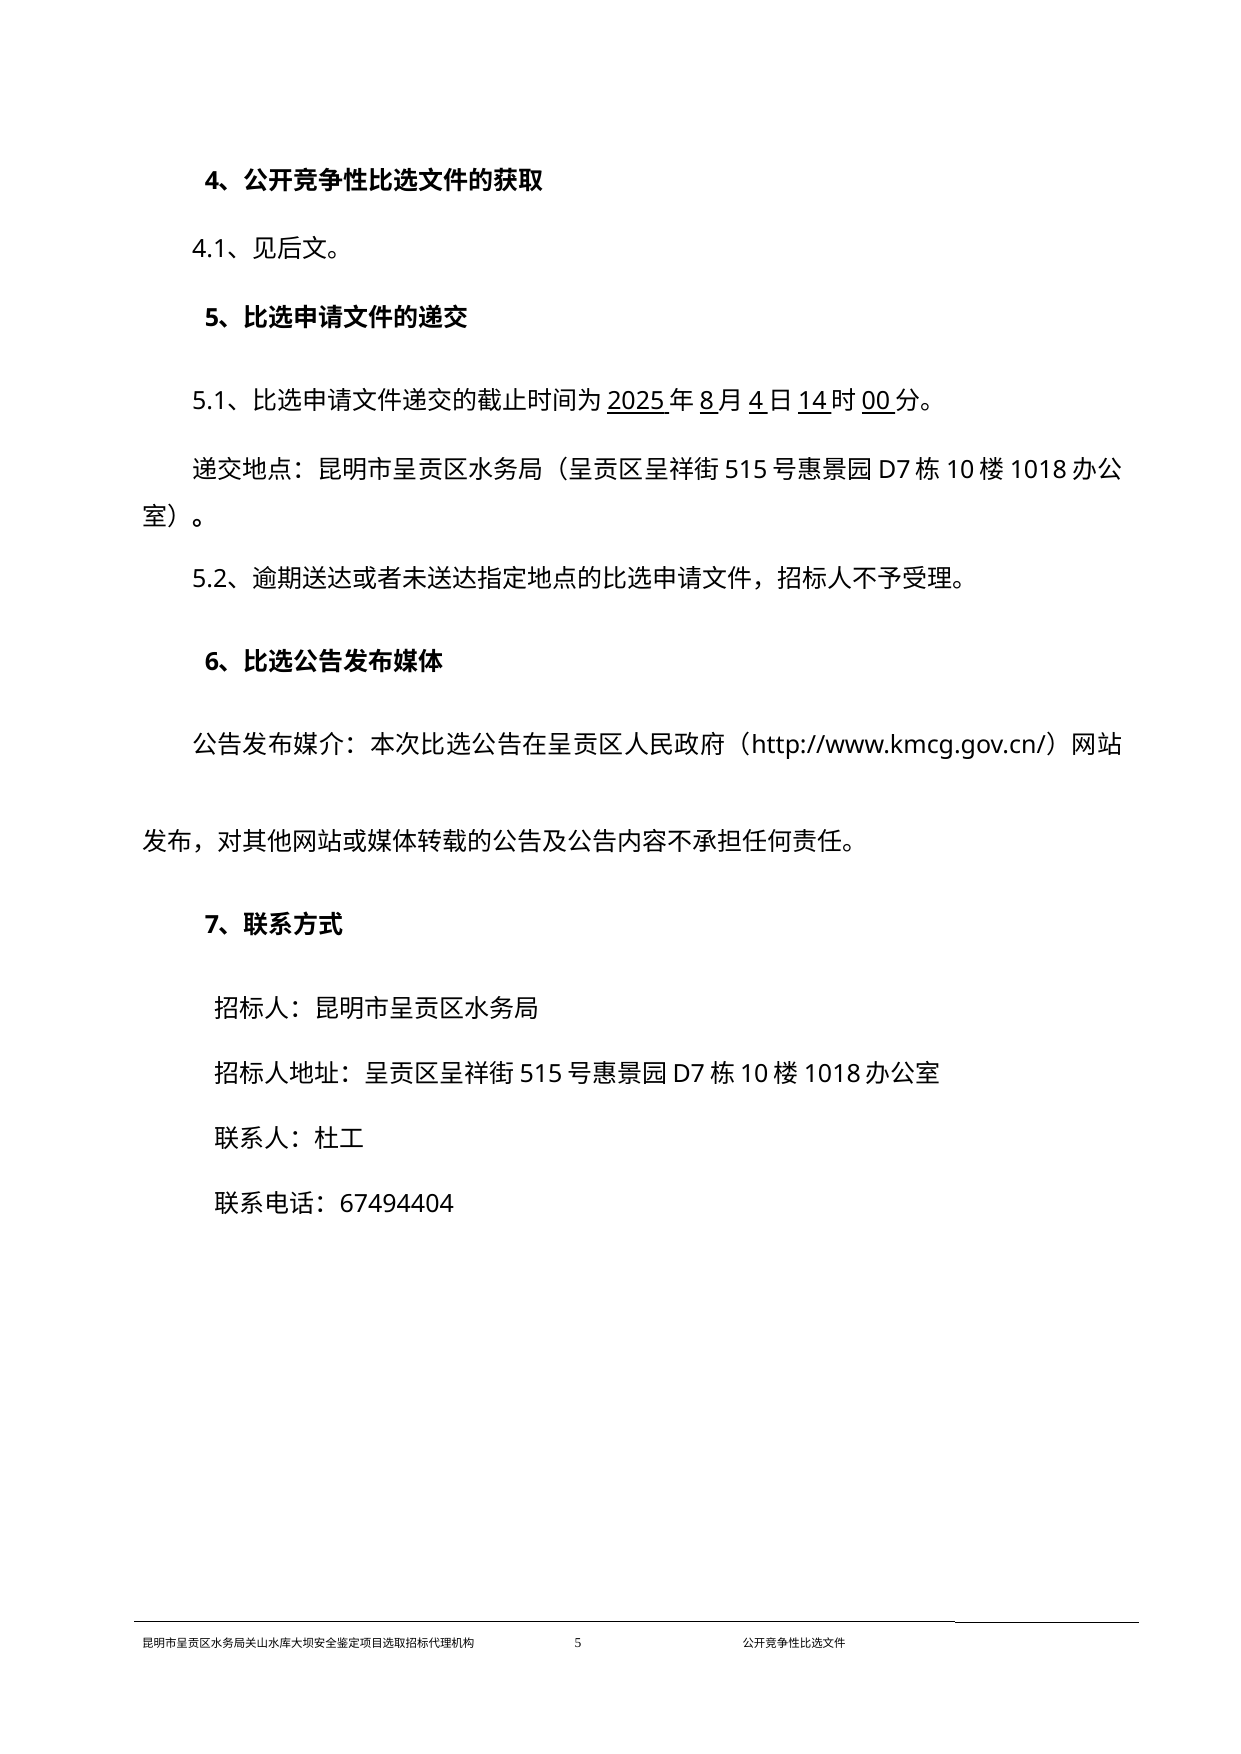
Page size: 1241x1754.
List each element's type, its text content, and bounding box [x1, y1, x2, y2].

subtitle 6、比选公告发布媒体 [142, 627, 1122, 692]
subtitle 5、比选申请文件的递交 [142, 283, 1122, 348]
text 联系电话：67494404 [142, 1169, 1122, 1234]
text 5.2、逾期送达或者未送达指定地点的比选申请文件，招标人不予受理。 [142, 544, 1122, 609]
text 递交地点：昆明市呈贡区水务局（呈贡区呈祥街515号惠景园D7栋10楼1018办公室）。 [142, 449, 1122, 533]
subtitle 7、联系方式 [142, 891, 1122, 956]
text 5.1、比选申请文件递交的截止时间为2025年8月4日14时00分。 [142, 366, 1122, 431]
text 招标人：昆明市呈贡区水务局 [142, 974, 1122, 1039]
text 联系人：杜工 [142, 1104, 1122, 1169]
text 公告发布媒介：本次比选公告在呈贡区人民政府（http://www.kmcg.gov.cn/）网站发布，对其他网站或媒体转载的公告及公告内容不承担任何责任。 [142, 710, 1122, 872]
subtitle 4、公开竞争性比选文件的获取 [142, 146, 1122, 211]
text 招标人地址：呈贡区呈祥街515号惠景园D7栋10楼1018办公室 [142, 1039, 1122, 1104]
text 4.1、见后文。 [142, 229, 1122, 265]
